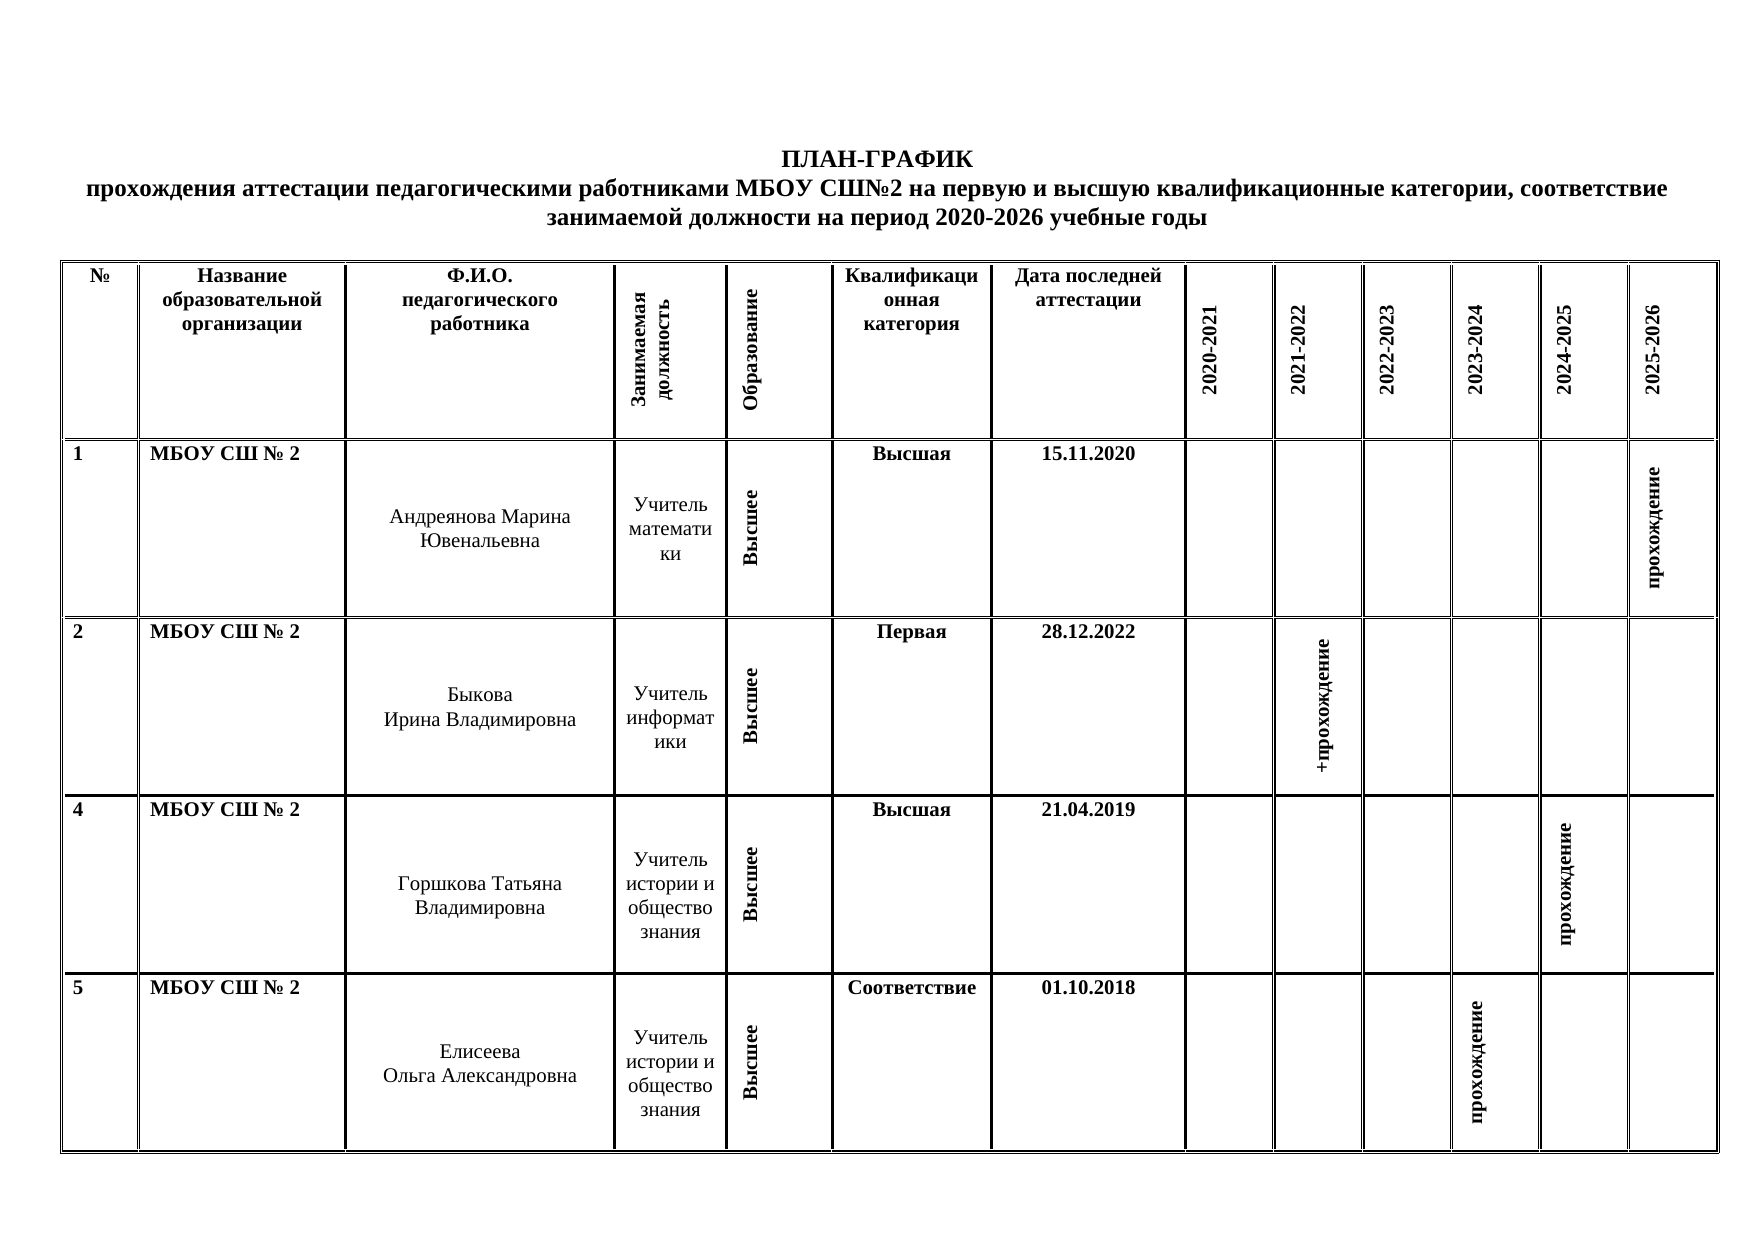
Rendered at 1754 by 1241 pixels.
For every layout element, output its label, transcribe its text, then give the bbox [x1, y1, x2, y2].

table_cell [1185, 972, 1274, 1150]
table_header Ф.И.О. педагогического работника [345, 263, 614, 438]
table_cell [1629, 616, 1718, 794]
table_cell [1276, 441, 1361, 616]
table_cell [1453, 441, 1538, 616]
table_cell МБОУ СШ № 2 [140, 619, 344, 794]
table_cell 4 [63, 794, 137, 972]
table_cell МБОУ СШ № 2 [140, 797, 344, 972]
table_cell МБОУ СШ № 2 [139, 975, 345, 1150]
table_cell МБОУ СШ № 2 [140, 441, 344, 616]
table_cell Учитель истории и обществознания [614, 975, 726, 1150]
text прохождения аттестации педагогическими работниками МБОУ СШ№2 на первую и высшую квалификационные категории, соответствие занимаемой должности на период 2020-2026 учебные годы [59, 173, 1695, 231]
table_cell [1630, 794, 1716, 972]
table_cell [1542, 619, 1627, 794]
table_cell [1187, 441, 1272, 616]
table_cell [1542, 441, 1627, 616]
table_header 2020-2021 [1185, 261, 1274, 438]
table_cell [1540, 975, 1629, 1150]
table_cell Елисеева Ольга Александровна [345, 975, 614, 1150]
table_cell [1629, 972, 1716, 1150]
table_cell 1 [61, 438, 139, 616]
table_header Занимаемая должность [614, 263, 726, 438]
table_header Квалификационная категория [832, 263, 991, 438]
table_cell прохождение [1542, 797, 1627, 972]
table_header 2023-2024 [1451, 261, 1540, 438]
table_cell [1453, 797, 1538, 972]
table_cell прохождение [1629, 438, 1718, 616]
table_cell 5 [63, 972, 139, 1150]
table_cell Высшее [728, 441, 831, 616]
text ПЛАН-ГРАФИК [59, 144, 1695, 173]
table_cell [1276, 797, 1361, 972]
table_header 2022-2023 [1363, 263, 1451, 438]
table_cell Андреянова Марина Ювенальевна [347, 441, 613, 616]
table_header Дата последней аттестации [991, 263, 1185, 438]
table_cell [1363, 975, 1451, 1150]
table_header Образование [726, 261, 832, 438]
table_cell прохождение [1451, 972, 1540, 1150]
table_cell Высшая [834, 441, 990, 616]
table_cell [1453, 619, 1538, 794]
table_header № [63, 263, 139, 438]
table_cell [1187, 619, 1272, 794]
table_cell [1365, 797, 1450, 972]
table_cell [1365, 619, 1450, 794]
table_cell Высшее [728, 797, 831, 972]
table_cell Соответствие [832, 975, 991, 1150]
table_header 2021-2022 [1274, 261, 1363, 438]
table_cell [1187, 797, 1272, 972]
table_cell Горшкова Татьяна Владимировна [347, 797, 613, 972]
table_cell [1274, 972, 1363, 1150]
table_header 2025-2026 [1629, 263, 1716, 438]
table_cell 15.11.2020 [993, 441, 1184, 616]
table_cell Первая [834, 619, 990, 794]
table_cell Быкова Ирина Владимировна [347, 619, 613, 794]
table_cell [1365, 441, 1450, 616]
table_cell Учитель истории и обществознания [616, 797, 725, 972]
table_cell Высшее [728, 619, 831, 794]
table_header 2024-2025 [1540, 263, 1629, 438]
table_cell Высшее [726, 975, 832, 1150]
table_cell 21.04.2019 [993, 797, 1184, 972]
table_cell 2 [61, 616, 139, 794]
table_cell +прохождение [1276, 619, 1361, 794]
table_header Название образовательной организации [139, 263, 345, 438]
table_cell Учитель информатики [616, 619, 725, 794]
table_cell 01.10.2018 [991, 975, 1185, 1150]
table_cell Высшая [834, 797, 990, 972]
table_cell Учитель математики [616, 441, 725, 616]
table_cell 28.12.2022 [993, 619, 1184, 794]
